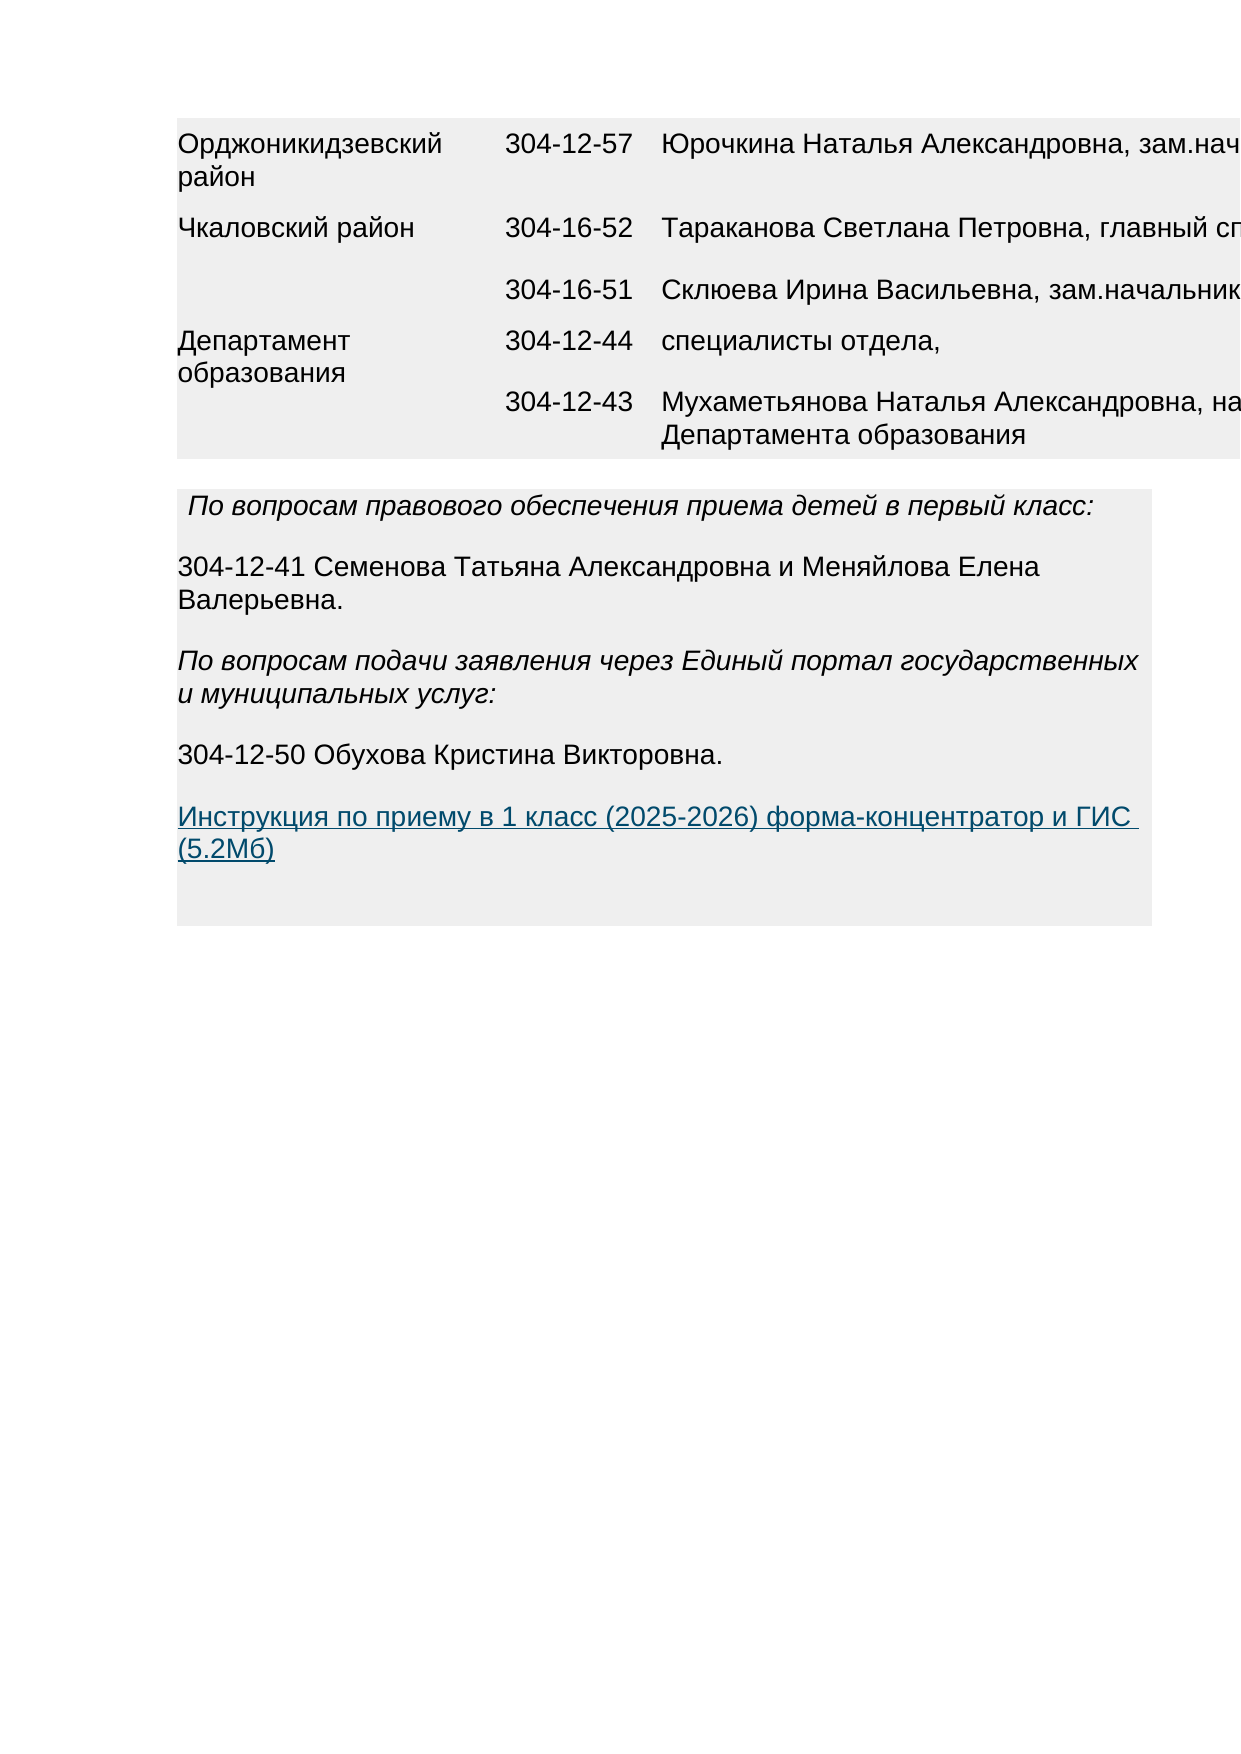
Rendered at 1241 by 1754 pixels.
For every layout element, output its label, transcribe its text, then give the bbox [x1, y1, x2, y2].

table_cell Чкаловский район [177, 202, 500, 314]
text По вопросам правового обеспечения приема детей в первый класс: [177, 489, 1152, 521]
table_cell 304-12-44 304-12-43 [500, 314, 656, 459]
text 304-12-41 Семенова Татьяна Александровна и Меняйлова Елена Валерьевна. [177, 550, 1152, 615]
text По вопросам подачи заявления через Единый портал государственных и муниципальных услуг: [177, 644, 1152, 709]
table_cell Орджоникидзевский район [177, 118, 500, 202]
text 304-12-50 Обухова Кристина Викторовна. [177, 738, 1152, 771]
table_cell 304-16-52 304-16-51 [500, 202, 656, 314]
text Инструкция по приему в 1 класс (2025-2026) форма-концентратор и ГИС (5.2Мб) [177, 800, 1152, 864]
table_cell Тараканова Светлана Петровна, главный специалист РУО, Склюева Ирина Васильевна, зам.начальника РУО [656, 202, 1240, 314]
table_cell Юрочкина Наталья Александровна, зам.начальника РУО [656, 118, 1240, 202]
table_cell специалисты отдела, Мухаметьянова Наталья Александровна, начальник отдела Департамента образования [656, 314, 1240, 459]
table_cell Департамент образования [177, 314, 500, 459]
table_cell 304-12-57 [500, 118, 656, 202]
